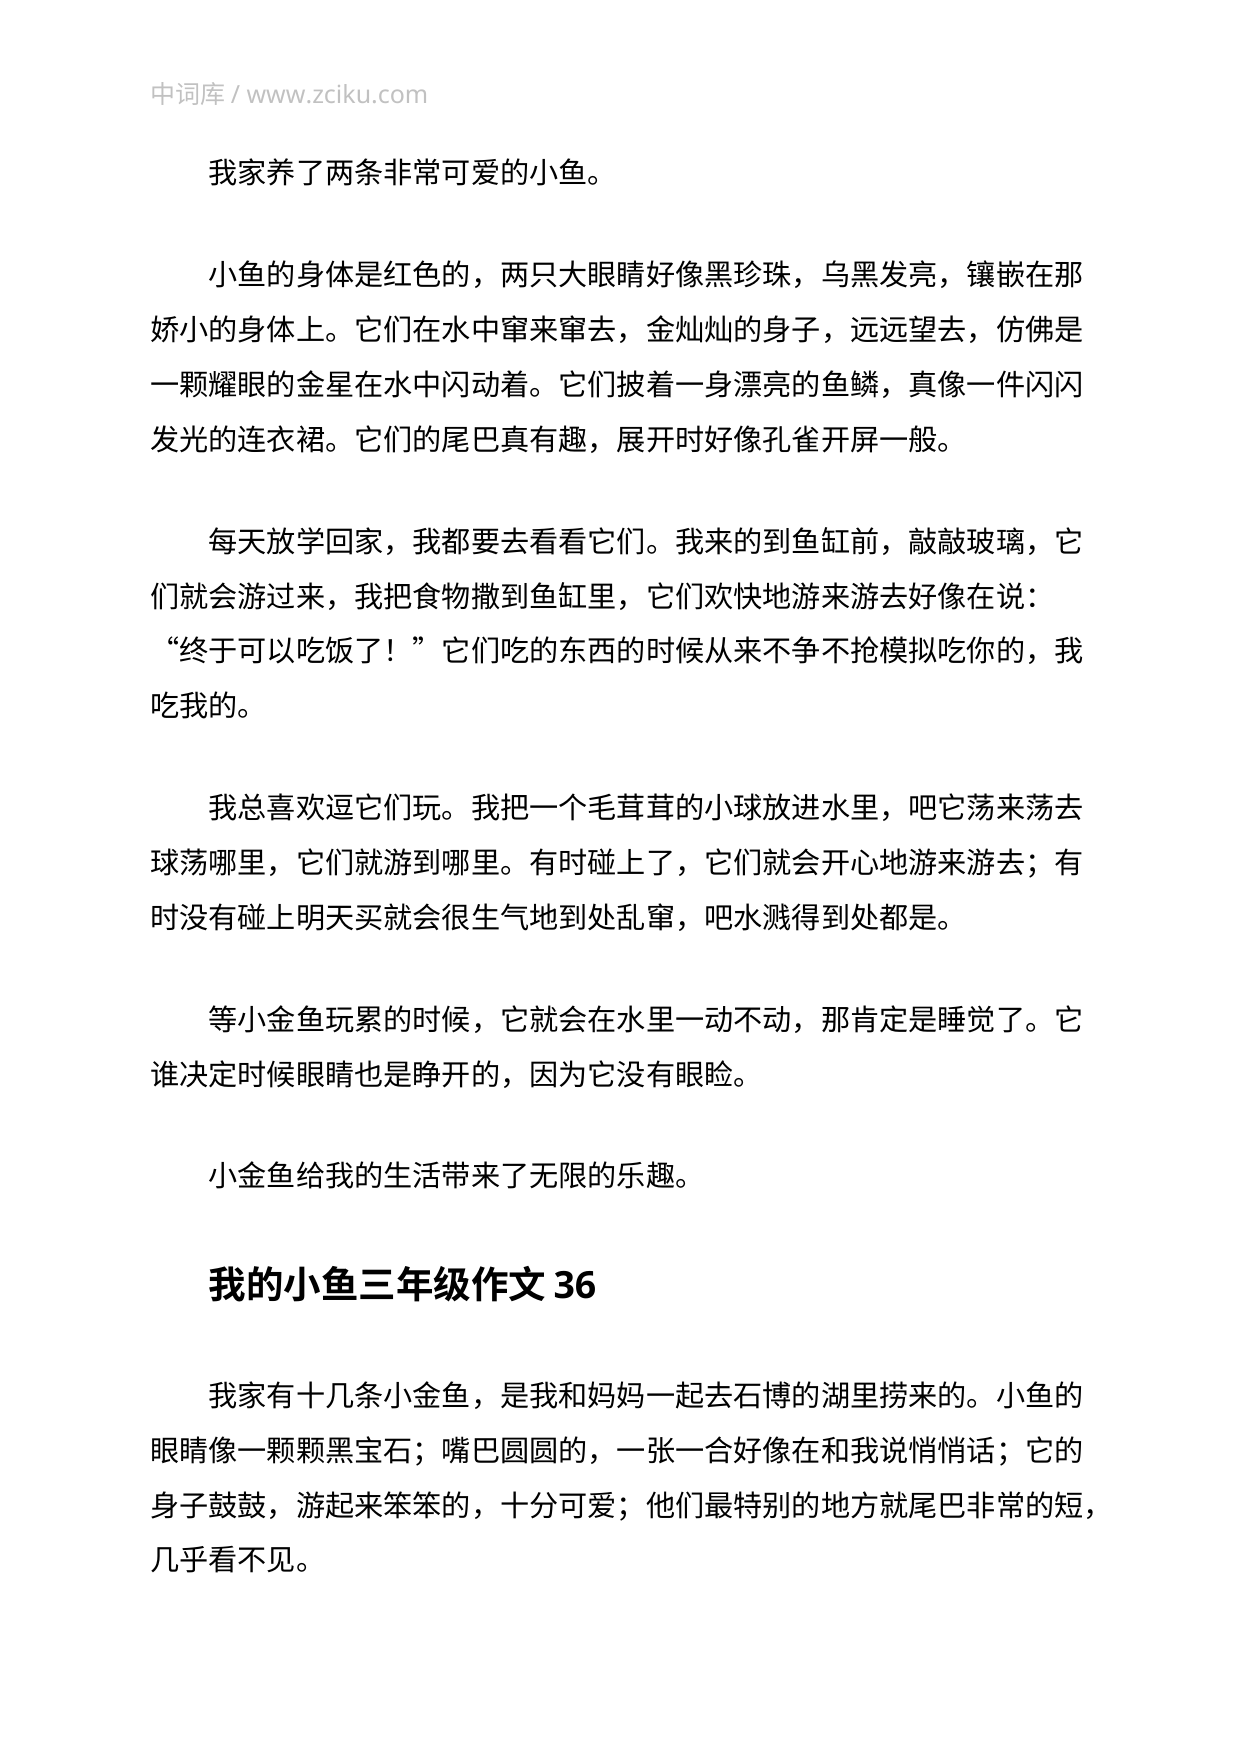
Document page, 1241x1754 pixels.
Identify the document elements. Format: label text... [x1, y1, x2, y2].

text 我家养了两条非常可爱的小鱼。 [150, 150, 1090, 192]
text 小鱼的身体是红色的，两只大眼睛好像黑珍珠，乌黑发亮，镶嵌在那娇小的身体上。它们在水中窜来窜去，金灿灿的身子，远远望去，仿佛是一颗耀眼的金星在水中闪动着。它们披着一身漂亮的鱼鳞，真像一件闪闪发光的连衣裙。它们的尾巴真有趣，展开时好像孔雀开屏一般。 [150, 252, 1090, 459]
text 小金鱼给我的生活带来了无限的乐趣。 [150, 1153, 1090, 1195]
text 我家有十几条小金鱼，是我和妈妈一起去石博的湖里捞来的。小鱼的眼睛像一颗颗黑宝石；嘴巴圆圆的，一张一合好像在和我说悄悄话；它的身子鼓鼓，游起来笨笨的，十分可爱；他们最特别的地方就尾巴非常的短，几乎看不见。 [150, 1372, 1090, 1579]
text 每天放学回家，我都要去看看它们。我来的到鱼缸前，敲敲玻璃，它们就会游过来，我把食物撒到鱼缸里，它们欢快地游来游去好像在说：“终于可以吃饭了！”它们吃的东西的时候从来不争不抢模拟吃你的，我吃我的。 [150, 518, 1090, 725]
text 我的小鱼三年级作文36 [150, 1255, 1090, 1309]
text 等小金鱼玩累的时候，它就会在水里一动不动，那肯定是睡觉了。它谁决定时候眼睛也是睁开的，因为它没有眼睑。 [150, 996, 1090, 1093]
text 我总喜欢逗它们玩。我把一个毛茸茸的小球放进水里，吧它荡来荡去球荡哪里，它们就游到哪里。有时碰上了，它们就会开心地游来游去；有时没有碰上明天买就会很生气地到处乱窜，吧水溅得到处都是。 [150, 785, 1090, 937]
